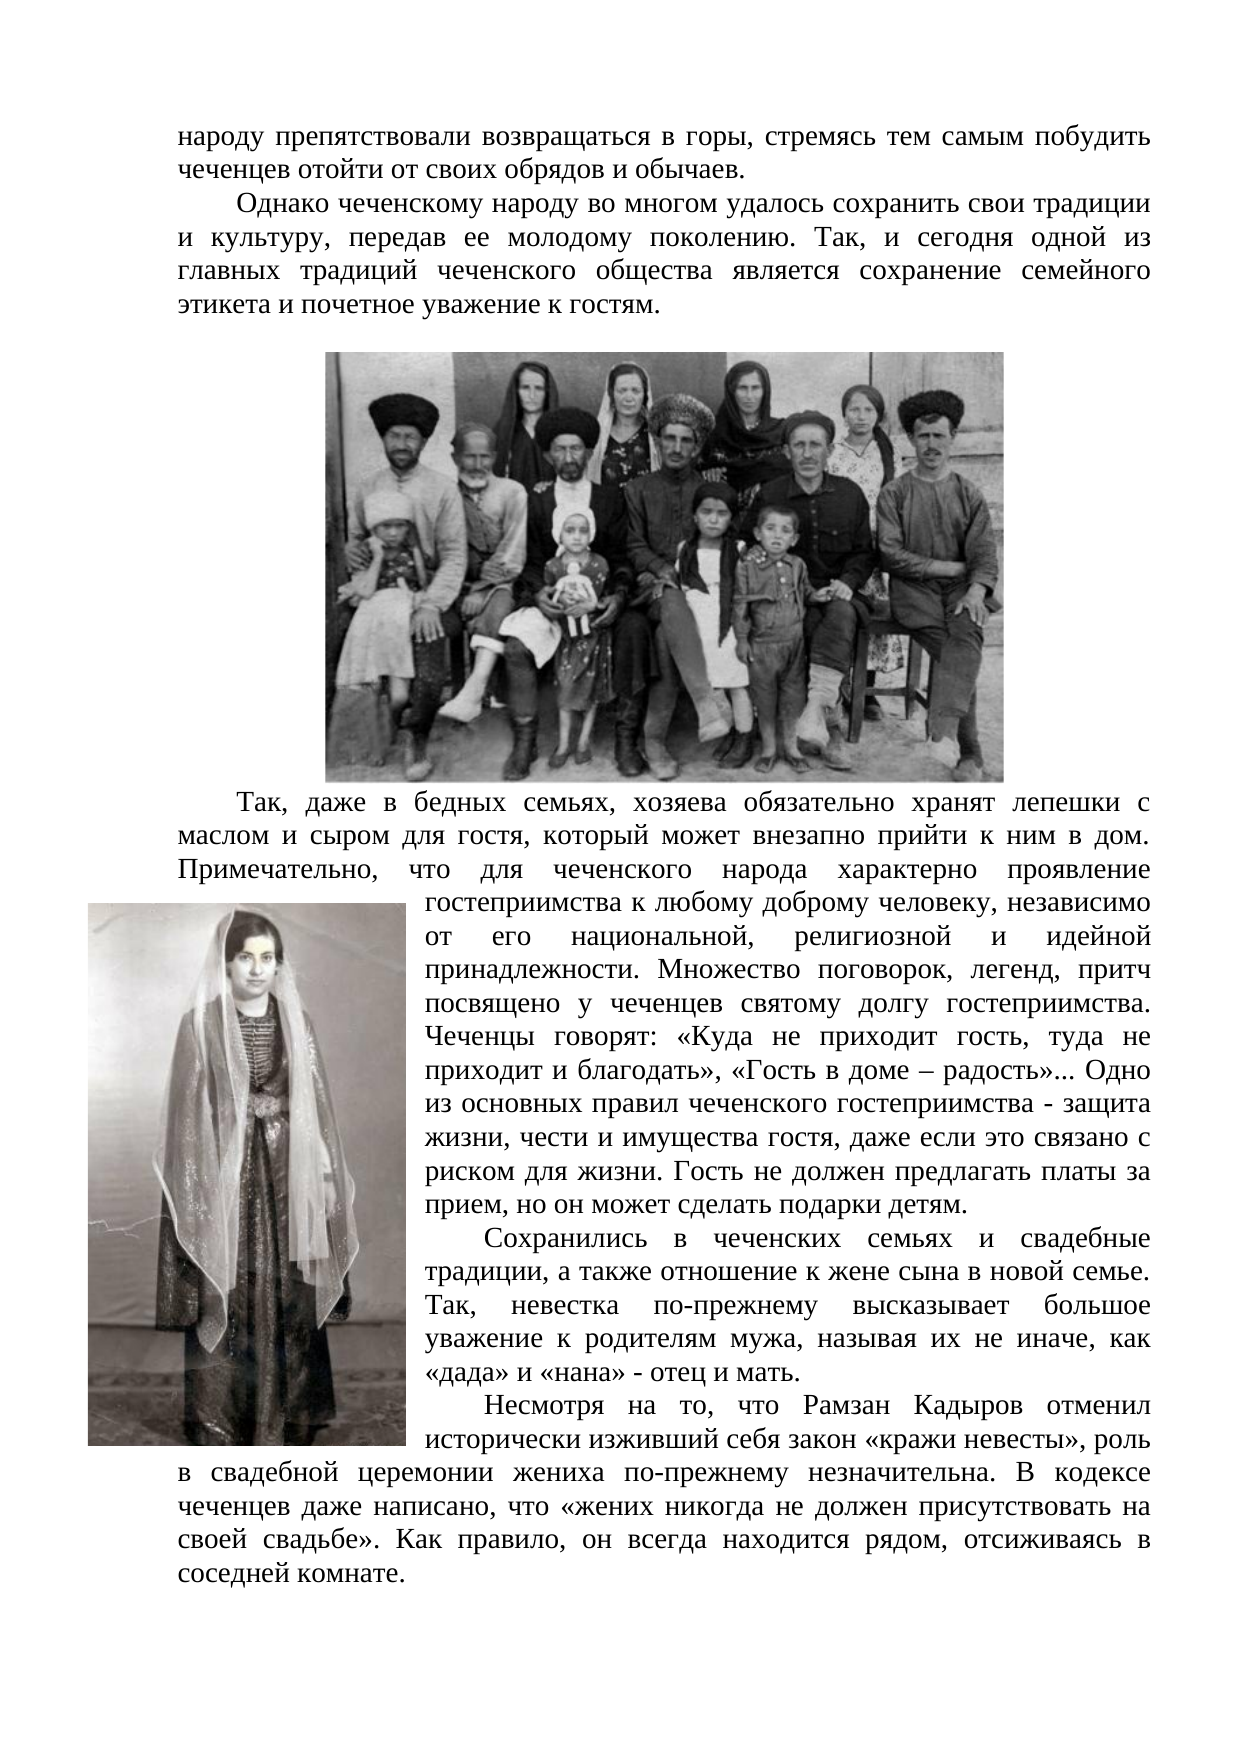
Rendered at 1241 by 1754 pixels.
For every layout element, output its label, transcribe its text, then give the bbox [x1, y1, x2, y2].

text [177, 118, 1152, 185]
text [177, 1488, 1152, 1622]
picture [87, 903, 406, 1061]
text Так, даже в бедных семьях, хозяева обязательно хранят лепешки с маслом и сыром для гостя, который может внезапно прийти к ним в дом. Примечательно, что для чеченского народа характерно проявление гостеприимства к любому доброму человеку, независимо от его национальной, религиозной и идейной принадлежности. Множество поговорок, легенд, притч посвящено у чеченцев святому долгу гостеприимства. Чеченцы говорят: «Куда не приходит гость, туда не приходит и благодать», «Гость в доме – радость»... Одно из основных правил чеченского гостеприимства - защита жизни, чести и имущества гостя, даже если это связано с риском для жизни. Гость не должен предлагать платы за прием, но он может сделать подарки детям. [177, 784, 1152, 1186]
text Сохранились в чеченских семьях и свадебные традиции, а также отношение к жене сына в новой семье. Так, невестка по-прежнему высказывает большое уважение к родителям мужа, называя их не иначе, как «дада» и «нана» - отец и мать. [177, 1186, 1152, 1320]
text Несмотря на то, что Рамзан Кадыров отменил исторически изживший себя закон «кражи невесты», роль в свадебной церемонии жениха по-прежнему незначительна. В кодексе чеченцев даже написано, что «жених никогда не должен присутствовать на своей свадьбе». Как правило, он всегда находится рядом, отсиживаясь в соседней комнате. [177, 1320, 1152, 1488]
text Однако чеченскому народу во многом удалось сохранить свои традиции и культуру, передав ее молодому поколению. Так, и сегодня одной из главных традиций чеченского общества является сохранение семейного этикета и почетное уважение к гостям. [177, 185, 1152, 319]
picture [325, 352, 1004, 784]
